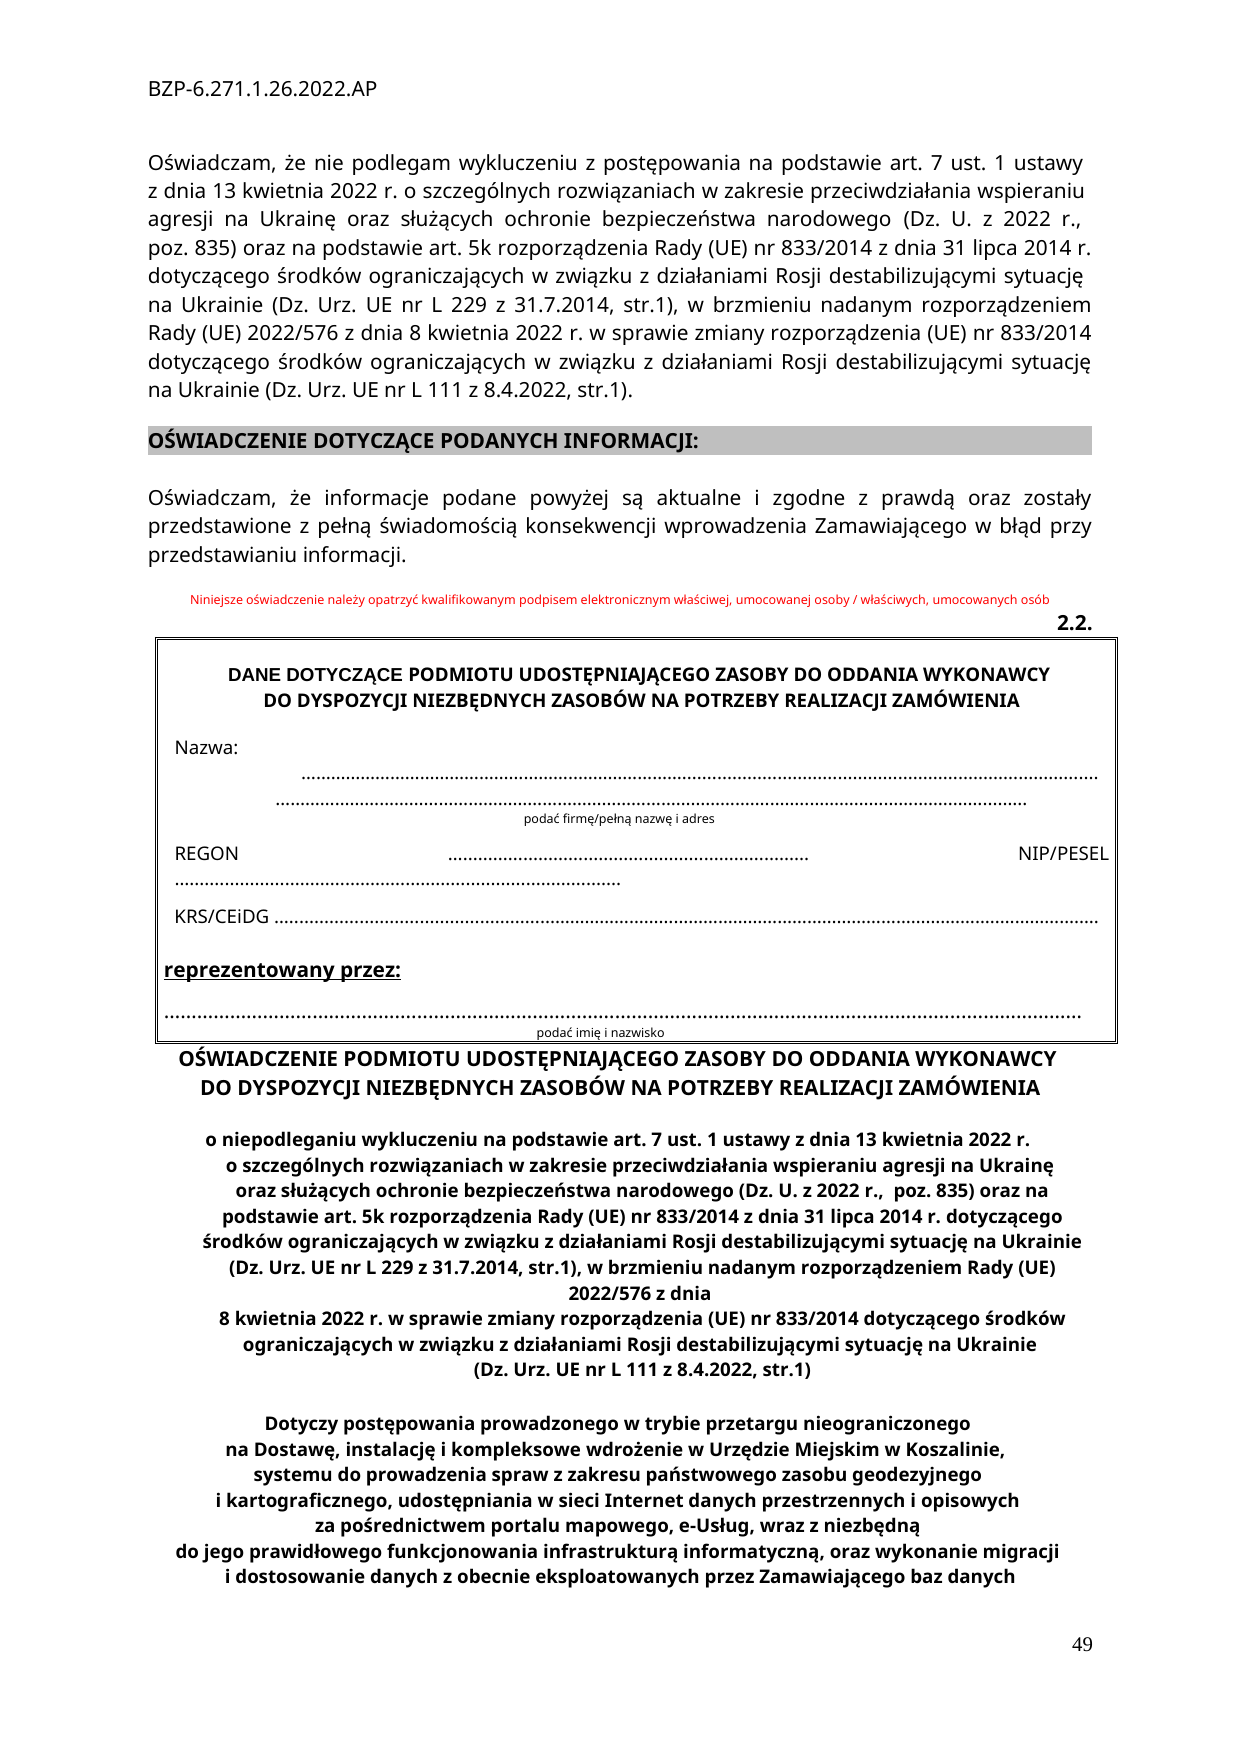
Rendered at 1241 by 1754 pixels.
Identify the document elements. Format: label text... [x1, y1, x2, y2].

table_header DANE DOTYCZĄCE PODMIOTU UDOSTĘPNIAJĄCEGO ZASOBY DO ODDANIA WYKONAWCY DO DYSPOZYCJI NIEZBĘDNYCH ZASOBÓW NA POTRZEBY REALIZACJI ZAMÓWIENIA Nazwa: ………………………………………………..…………………................................................................................... ……………………………………………………………………………………….……..………………………..……....….. podać firmę/pełną nazwę i adres REGON …..................................................................... NIP/PESEL …...................................................................................... KRS/CEiDG ….....................................................……………………………………………………………………….……..…………….…. reprezentowany przez: …………………………………….......………………………………………………………………………………….......……………… podać imię i nazwisko [158, 640, 1115, 1041]
text Dotyczy postępowania prowadzonego w trybie przetargu nieograniczonego na Dostawę, instalację i kompleksowe wdrożenie w Urzędzie Miejskim w Koszalinie, systemu do prowadzenia spraw z zakresu państwowego zasobu geodezyjnego i kartograficznego, udostępniania w sieci Internet danych przestrzennych i opisowych za pośrednictwem portalu mapowego, e-Usług, wraz z niezbędną do jego prawidłowego funkcjonowania infrastrukturą informatyczną, oraz wykonanie migracji i dostosowanie danych z obecnie eksploatowanych przez Zamawiającego baz danych [148, 1410, 1092, 1589]
text OŚWIADCZENIE PODMIOTU UDOSTĘPNIAJĄCEGO ZASOBY DO ODDANIA WYKONAWCY DO DYSPOZYCJI NIEZBĘDNYCH ZASOBÓW NA POTRZEBY REALIZACJI ZAMÓWIENIA [148, 1044, 1092, 1101]
text Niniejsze oświadczenie należy opatrzyć kwalifikowanym podpisem elektronicznym właściwej, umocowanej osoby / właściwych, umocowanych osób [148, 591, 1092, 608]
text Oświadczam, że informacje podane powyżej są aktualne i zgodne z prawdą oraz zostały przedstawione z pełną świadomością konsekwencji wprowadzenia Zamawiającego w błąd przy przedstawianiu informacji. [148, 483, 1092, 568]
text o niepodleganiu wykluczeniu na podstawie art. 7 ust. 1 ustawy z dnia 13 kwietnia 2022 r. o szczególnych rozwiązaniach w zakresie przeciwdziałania wspieraniu agresji na Ukrainę oraz służących ochronie bezpieczeństwa narodowego (Dz. U. z 2022 r., poz. 835) oraz na podstawie art. 5k rozporządzenia Rady (UE) nr 833/2014 z dnia 31 lipca 2014 r. dotyczącego środków ograniczających w związku z działaniami Rosji destabilizującymi sytuację na Ukrainie (Dz. Urz. UE nr L 229 z 31.7.2014, str.1), w brzmieniu nadanym rozporządzeniem Rady (UE) 2022/576 z dnia 8 kwietnia 2022 r. w sprawie zmiany rozporządzenia (UE) nr 833/2014 dotyczącego środków ograniczających w związku z działaniami Rosji destabilizującymi sytuację na Ukrainie (Dz. Urz. UE nr L 111 z 8.4.2022, str.1) [148, 1127, 1092, 1382]
text OŚWIADCZENIE DOTYCZĄCE PODANYCH INFORMACJI: [148, 426, 1092, 455]
text 2.2. [148, 608, 1092, 637]
text Oświadczam, że nie podlegam wykluczeniu z postępowania na podstawie art. 7 ust. 1 ustawy z dnia 13 kwietnia 2022 r. o szczególnych rozwiązaniach w zakresie przeciwdziałania wspieraniu agresji na Ukrainę oraz służących ochronie bezpieczeństwa narodowego (Dz. U. z 2022 r., poz. 835) oraz na podstawie art. 5k rozporządzenia Rady (UE) nr 833/2014 z dnia 31 lipca 2014 r. dotyczącego środków ograniczających w związku z działaniami Rosji destabilizującymi sytuację na Ukrainie (Dz. Urz. UE nr L 229 z 31.7.2014, str.1), w brzmieniu nadanym rozporządzeniem Rady (UE) 2022/576 z dnia 8 kwietnia 2022 r. w sprawie zmiany rozporządzenia (UE) nr 833/2014 dotyczącego środków ograniczających w związku z działaniami Rosji destabilizującymi sytuację na Ukrainie (Dz. Urz. UE nr L 111 z 8.4.2022, str.1). [148, 148, 1092, 404]
